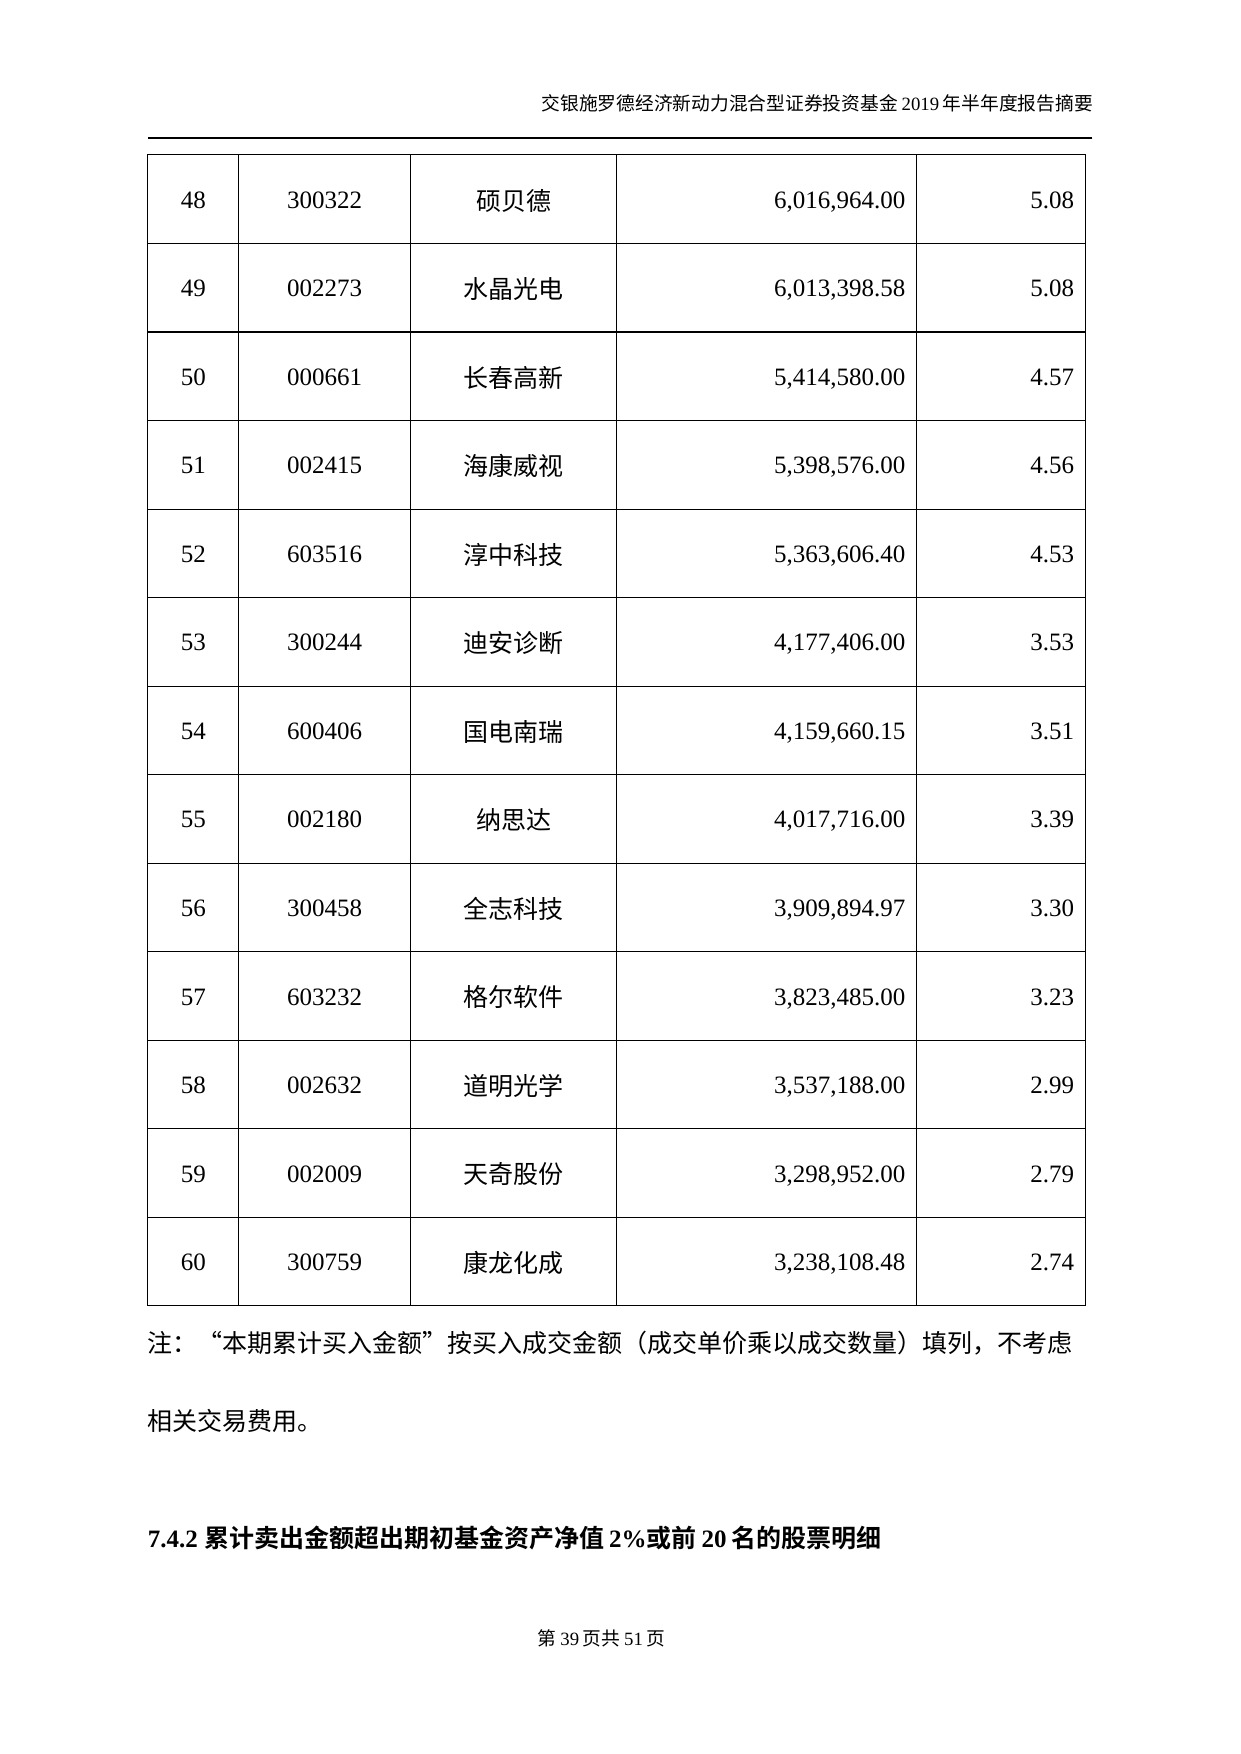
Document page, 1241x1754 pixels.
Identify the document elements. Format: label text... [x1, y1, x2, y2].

table_cell 55 [148, 775, 238, 863]
table_cell 53 [148, 598, 238, 686]
table_cell 水晶光电 [411, 244, 616, 331]
table_cell 6,013,398.58 [617, 244, 916, 331]
table_cell 300244 [239, 598, 410, 686]
table_cell 002009 [239, 1129, 410, 1217]
table_cell 58 [148, 1041, 238, 1128]
table_cell 54 [148, 687, 238, 774]
table_cell 5,414,580.00 [617, 333, 916, 420]
table_cell 4.53 [917, 510, 1085, 597]
table_cell 57 [148, 952, 238, 1040]
table_cell 格尔软件 [411, 952, 616, 1040]
table_cell 56 [148, 864, 238, 951]
table_cell 5,398,576.00 [617, 421, 916, 508]
table_cell 600406 [239, 687, 410, 774]
table_cell 淳中科技 [411, 510, 616, 597]
table_cell 道明光学 [411, 1041, 616, 1128]
table_cell 4.56 [917, 421, 1085, 508]
table_cell 002632 [239, 1041, 410, 1128]
table_cell 002415 [239, 421, 410, 508]
table_cell 51 [148, 421, 238, 508]
table_cell 康龙化成 [411, 1218, 616, 1305]
table_cell 6,016,964.00 [617, 155, 916, 243]
table_cell 5.08 [917, 155, 1085, 243]
table_cell 3.39 [917, 775, 1085, 863]
table_cell 5.08 [917, 244, 1085, 331]
table_cell 硕贝德 [411, 155, 616, 243]
table_cell 3,298,952.00 [617, 1129, 916, 1217]
table_cell 4.57 [917, 333, 1085, 420]
table_cell 4,159,660.15 [617, 687, 916, 774]
table_cell 3.51 [917, 687, 1085, 774]
table_cell 2.99 [917, 1041, 1085, 1128]
table_cell 海康威视 [411, 421, 616, 508]
table_cell 52 [148, 510, 238, 597]
table_cell 50 [148, 333, 238, 420]
text 注：“本期累计买入金额”按买入成交金额（成交单价乘以成交数量）填列，不考虑相关交易费用。 [148, 1309, 1092, 1452]
table_cell 纳思达 [411, 775, 616, 863]
table_cell 300759 [239, 1218, 410, 1305]
table_cell 国电南瑞 [411, 687, 616, 774]
table_cell 300458 [239, 864, 410, 951]
table_cell 3.30 [917, 864, 1085, 951]
table_cell 迪安诊断 [411, 598, 616, 686]
table_cell 48 [148, 155, 238, 243]
table_cell 59 [148, 1129, 238, 1217]
table_cell 2.74 [917, 1218, 1085, 1305]
text 7.4.2 累计卖出金额超出期初基金资产净值2%或前20名的股票明细 [148, 1504, 1092, 1569]
table_cell 全志科技 [411, 864, 616, 951]
table_cell 4,177,406.00 [617, 598, 916, 686]
table_cell 4,017,716.00 [617, 775, 916, 863]
table_cell 603232 [239, 952, 410, 1040]
table_cell 49 [148, 244, 238, 331]
table_cell 3,909,894.97 [617, 864, 916, 951]
table_cell 000661 [239, 333, 410, 420]
table_cell 3.53 [917, 598, 1085, 686]
table_cell 长春高新 [411, 333, 616, 420]
table_cell 3,238,108.48 [617, 1218, 916, 1305]
table_cell 3,537,188.00 [617, 1041, 916, 1128]
table_cell 60 [148, 1218, 238, 1305]
table_cell 002273 [239, 244, 410, 331]
table_cell 天奇股份 [411, 1129, 616, 1217]
table_cell 3.23 [917, 952, 1085, 1040]
table_cell 2.79 [917, 1129, 1085, 1217]
table_cell 3,823,485.00 [617, 952, 916, 1040]
table_cell 5,363,606.40 [617, 510, 916, 597]
table_cell 300322 [239, 155, 410, 243]
table_cell 002180 [239, 775, 410, 863]
table_cell 603516 [239, 510, 410, 597]
